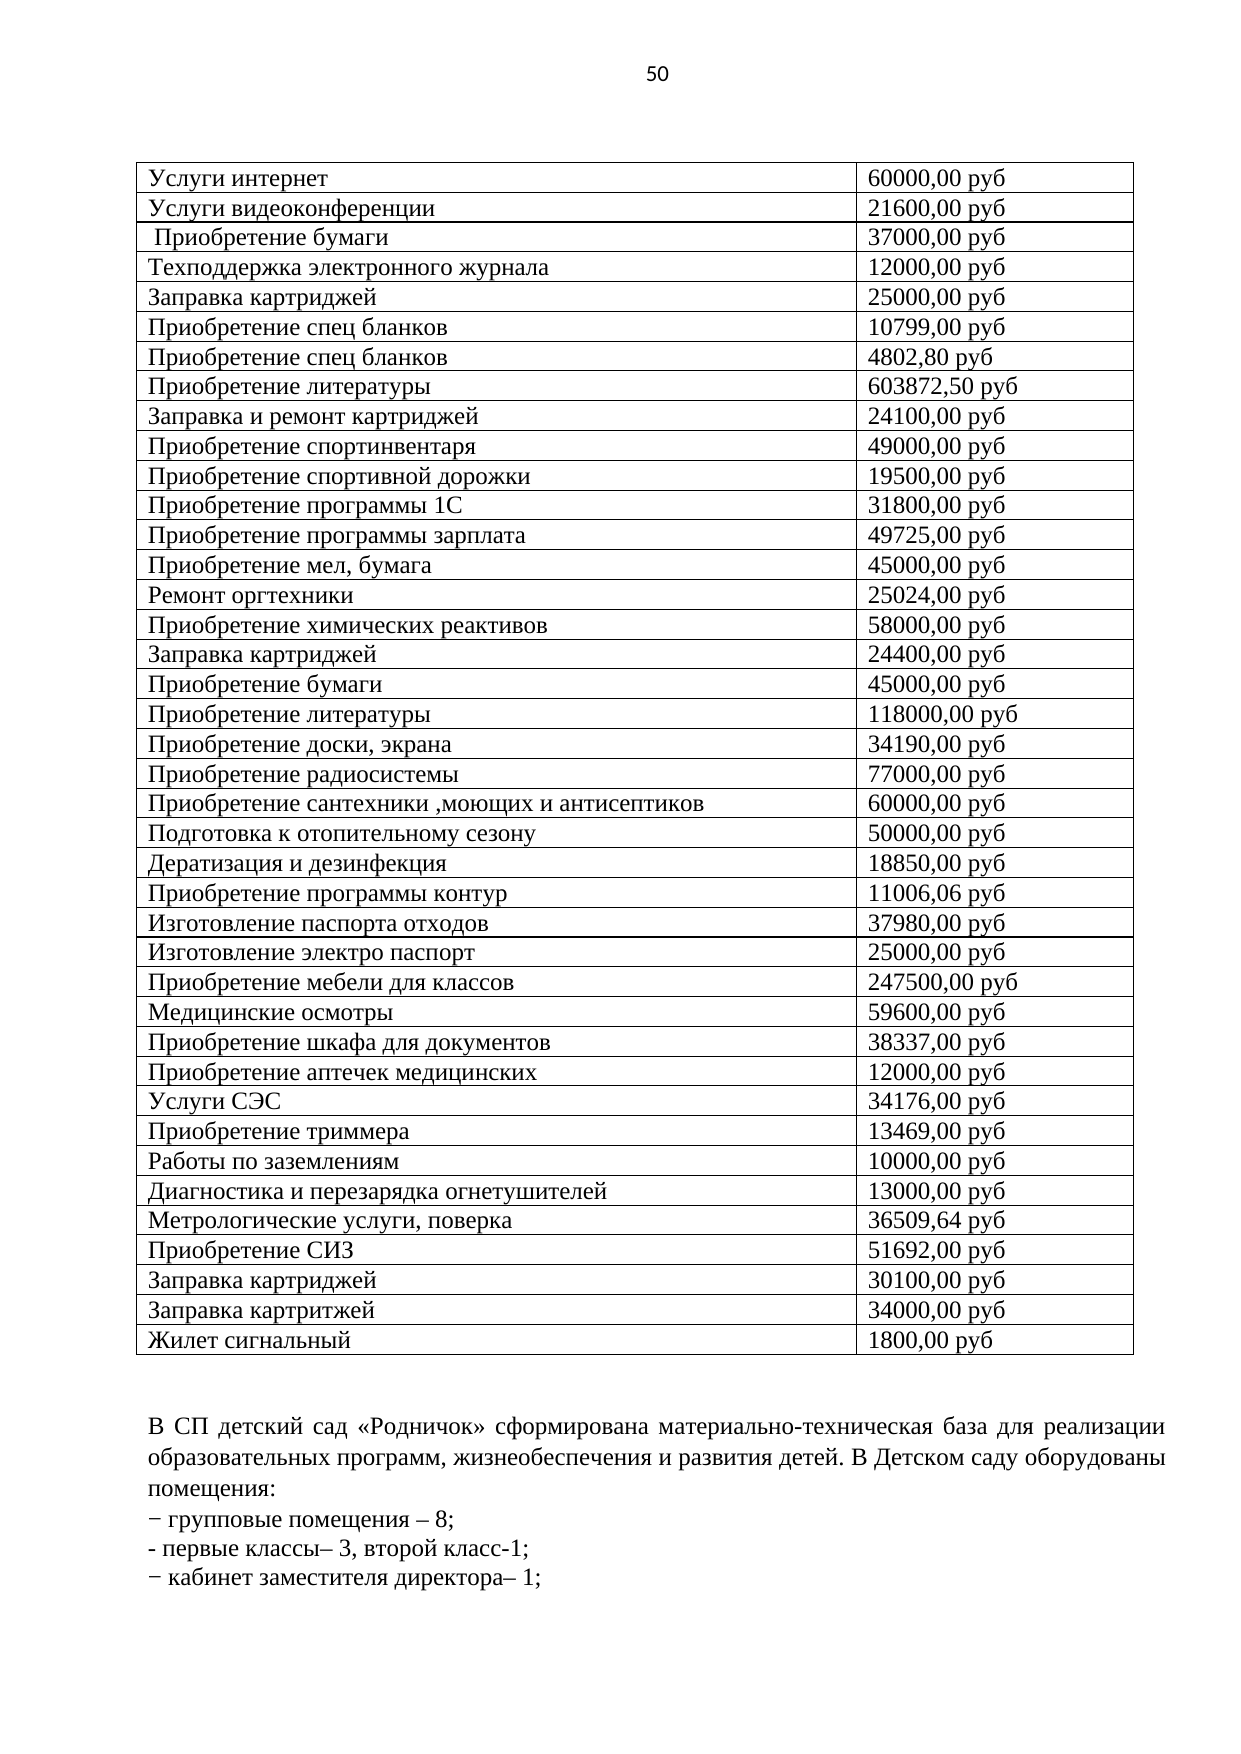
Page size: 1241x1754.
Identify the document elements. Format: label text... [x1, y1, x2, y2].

table_cell 25000,00 руб [857, 282, 1133, 311]
table_cell 38337,00 руб [857, 1027, 1133, 1056]
table_cell 247500,00 руб [857, 967, 1133, 996]
table_cell 12000,00 руб [857, 252, 1133, 281]
table_cell 36509,64 руб [857, 1206, 1133, 1234]
table_cell Диагностика и перезарядка огнетушителей [137, 1176, 856, 1204]
table_cell Работы по заземлениям [137, 1146, 856, 1175]
table_cell 60000,00 руб [857, 163, 1133, 192]
text − кабинет заместителя директора– 1; [148, 1562, 1167, 1591]
table_cell 13000,00 руб [857, 1176, 1133, 1204]
table_cell Приобретение мебели для классов [137, 967, 856, 996]
table_cell 118000,00 руб [857, 699, 1133, 728]
table_cell Услуги СЭС [137, 1086, 856, 1115]
table_cell 603872,50 руб [857, 371, 1133, 400]
table_cell Изготовление электро паспорт [137, 938, 856, 966]
table_cell Ремонт оргтехники [137, 580, 856, 609]
table_cell Подготовка к отопительному сезону [137, 818, 856, 847]
table_cell 49000,00 руб [857, 431, 1133, 460]
table_cell Заправка и ремонт картриджей [137, 401, 856, 430]
table_cell Приобретение программы зарплата [137, 520, 856, 549]
text − групповые помещения – 8; [148, 1504, 1167, 1533]
table_cell 51692,00 руб [857, 1235, 1133, 1264]
table_cell Приобретение программы 1С [137, 491, 856, 519]
table_cell Приобретение сантехники ,моющих и антисептиков [137, 789, 856, 817]
table_cell Приобретение литературы [137, 371, 856, 400]
table_cell 24400,00 руб [857, 640, 1133, 668]
table_cell 13469,00 руб [857, 1116, 1133, 1145]
table_cell 45000,00 руб [857, 550, 1133, 579]
table_cell Заправка картритжей [137, 1295, 856, 1324]
text - первые классы– 3, второй класс-1; [148, 1533, 1167, 1562]
table_cell Приобретение спец бланков [137, 312, 856, 341]
table_cell Услуги видеоконференции [137, 193, 856, 221]
table_cell Жилет сигнальный [137, 1325, 856, 1353]
table_cell 10000,00 руб [857, 1146, 1133, 1175]
table_cell Приобретение бумаги [137, 669, 856, 698]
table_cell Дератизация и дезинфекция [137, 848, 856, 877]
table_cell 34190,00 руб [857, 729, 1133, 758]
table_cell Приобретение аптечек медицинских [137, 1057, 856, 1085]
table_cell Приобретение доски, экрана [137, 729, 856, 758]
table_cell Медицинские осмотры [137, 997, 856, 1026]
table_cell 59600,00 руб [857, 997, 1133, 1026]
table_cell Приобретение радиосистемы [137, 759, 856, 787]
table_cell 60000,00 руб [857, 789, 1133, 817]
table_cell 25024,00 руб [857, 580, 1133, 609]
table_cell 58000,00 руб [857, 610, 1133, 638]
table_cell 25000,00 руб [857, 938, 1133, 966]
table_cell Приобретение мел, бумага [137, 550, 856, 579]
table_cell 12000,00 руб [857, 1057, 1133, 1085]
table_cell 1800,00 руб [857, 1325, 1133, 1353]
table_cell 24100,00 руб [857, 401, 1133, 430]
text В СП детский сад «Родничок» сформирована материально-техническая база для реализации образовательных программ, жизнеобеспечения и развития детей. В Детском саду оборудованы помещения: [148, 1411, 1167, 1502]
table_cell 34000,00 руб [857, 1295, 1133, 1324]
table_cell Заправка картриджей [137, 1265, 856, 1294]
table_cell 37000,00 руб [857, 223, 1133, 251]
table_cell Техподдержка электронного журнала [137, 252, 856, 281]
table_cell 10799,00 руб [857, 312, 1133, 341]
table_cell 11006,06 руб [857, 878, 1133, 907]
table_cell Заправка картриджей [137, 282, 856, 311]
table_cell Приобретение спортинвентаря [137, 431, 856, 460]
table_cell Заправка картриджей [137, 640, 856, 668]
table_cell Приобретение бумаги [137, 223, 856, 251]
table_cell 19500,00 руб [857, 461, 1133, 489]
table_cell Приобретение литературы [137, 699, 856, 728]
table_cell 77000,00 руб [857, 759, 1133, 787]
table_cell Изготовление паспорта отходов [137, 908, 856, 936]
table_cell Приобретение спец бланков [137, 342, 856, 370]
table_cell Приобретение химических реактивов [137, 610, 856, 638]
table_cell Приобретение СИЗ [137, 1235, 856, 1264]
table_cell 4802,80 руб [857, 342, 1133, 370]
table_cell Приобретение спортивной дорожки [137, 461, 856, 489]
table_cell 31800,00 руб [857, 491, 1133, 519]
table_cell 49725,00 руб [857, 520, 1133, 549]
table_cell 21600,00 руб [857, 193, 1133, 221]
table_cell 30100,00 руб [857, 1265, 1133, 1294]
table_cell Метрологические услуги, поверка [137, 1206, 856, 1234]
table_cell 45000,00 руб [857, 669, 1133, 698]
table_cell Приобретение шкафа для документов [137, 1027, 856, 1056]
table_cell 50000,00 руб [857, 818, 1133, 847]
table_cell Услуги интернет [137, 163, 856, 192]
table_cell 34176,00 руб [857, 1086, 1133, 1115]
table_cell 18850,00 руб [857, 848, 1133, 877]
table_cell 37980,00 руб [857, 908, 1133, 936]
table_cell Приобретение программы контур [137, 878, 856, 907]
table_cell Приобретение триммера [137, 1116, 856, 1145]
